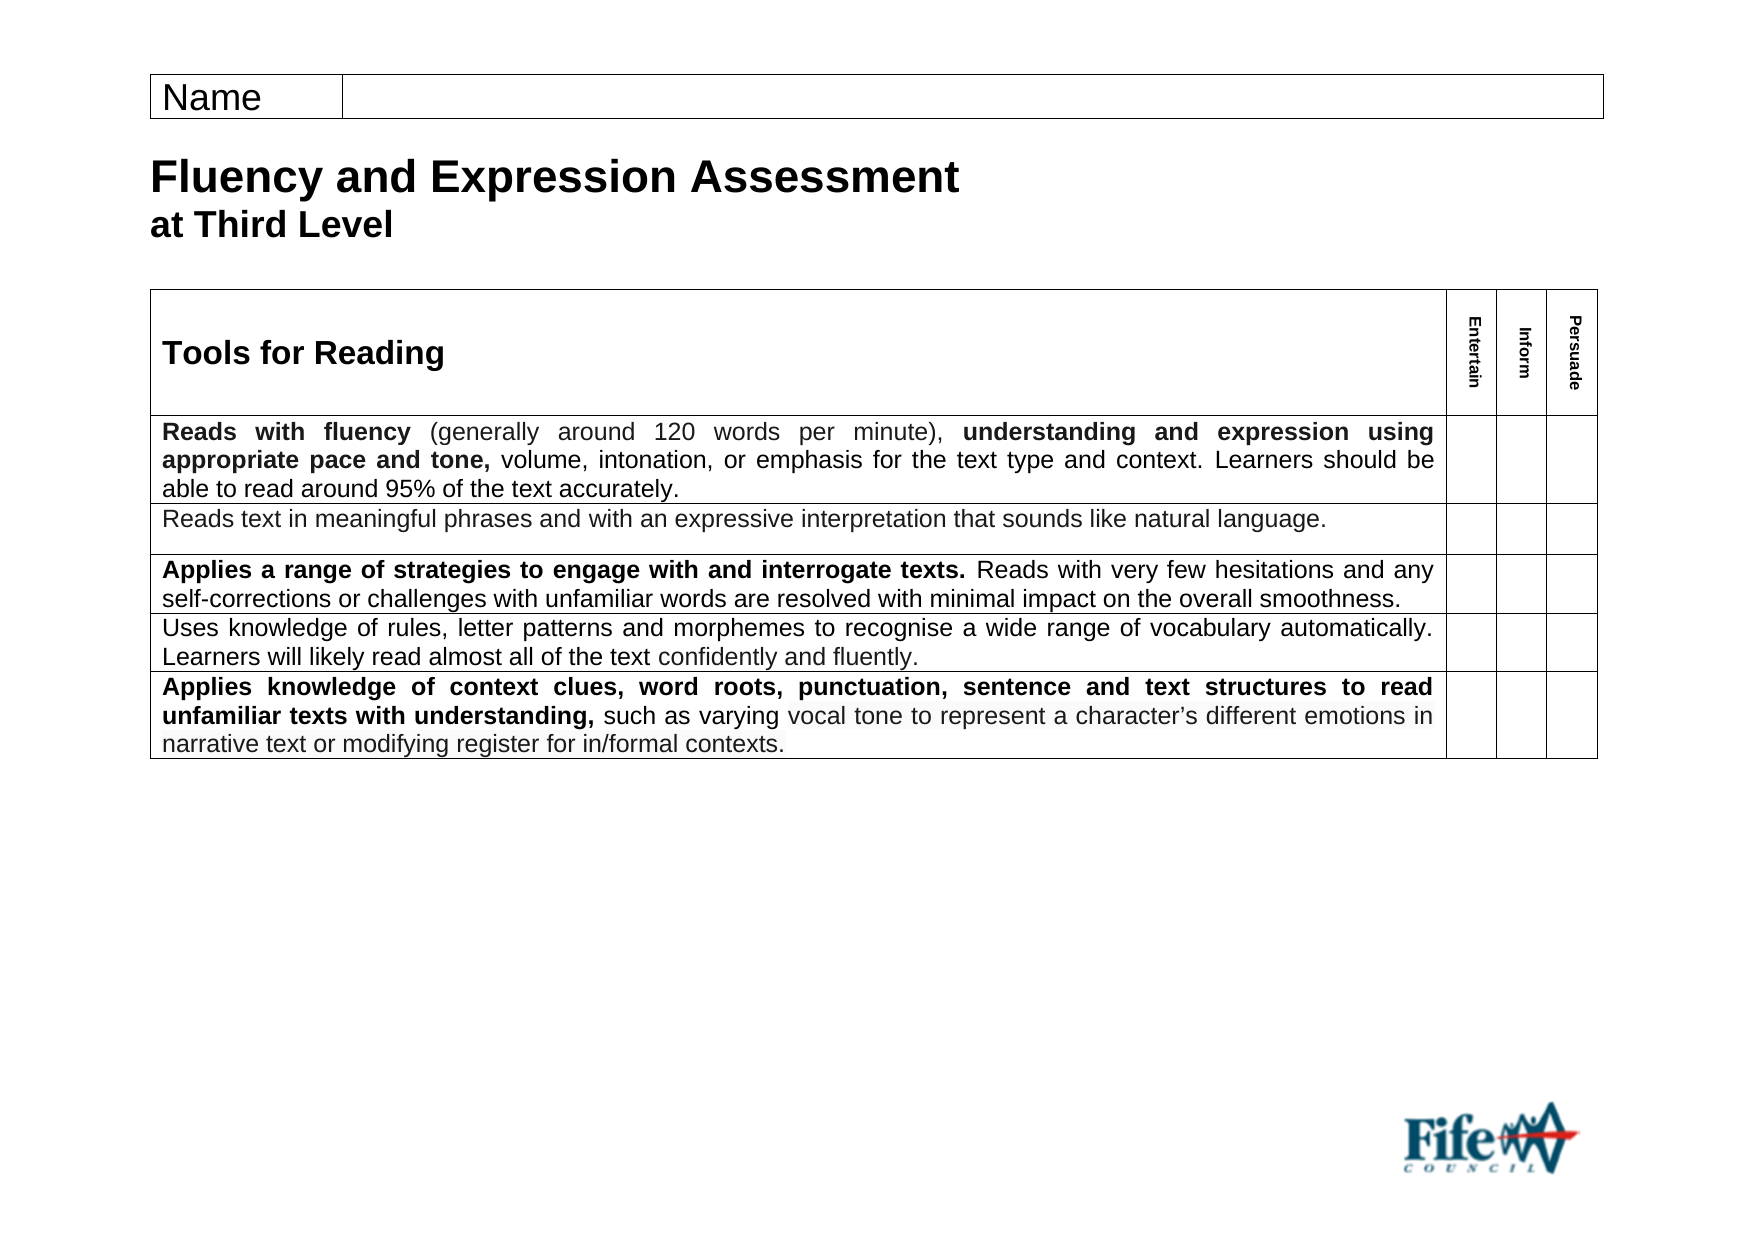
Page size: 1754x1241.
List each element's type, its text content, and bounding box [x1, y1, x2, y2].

table_cell [1547, 614, 1597, 671]
table_cell Applies a range of strategies to engage with and interrogate texts. Reads with very few hesitations and any self-corrections or challenges with unfamiliar words are resolved with minimal impact on the overall smoothness. [151, 555, 1446, 612]
table_header Entertain [1447, 290, 1496, 415]
table_cell [1497, 416, 1546, 503]
text at Third Level [150, 203, 1604, 246]
table_header Inform [1497, 290, 1546, 415]
table_cell [1447, 555, 1496, 612]
table_cell Reads with fluency (generally around 120 words per minute), understanding and expression using appropriate pace and tone, volume, intonation, or emphasis for the text type and context. Learners should be able to read around 95% of the text accurately. [151, 416, 1446, 503]
table_header Persuade [1547, 290, 1597, 415]
text Fluency and Expression Assessment [150, 150, 1604, 203]
table_cell [1447, 416, 1496, 503]
table_cell [1497, 504, 1546, 554]
table_cell [1547, 672, 1597, 758]
table_cell [1447, 672, 1496, 758]
table_cell [1497, 672, 1546, 758]
table_cell Applies knowledge of context clues, word roots, punctuation, sentence and text structures to read unfamiliar texts with understanding, such as varying vocal tone to represent a character’s different emotions in narrative text or modifying register for in/formal contexts. [151, 672, 1446, 758]
table_cell [1497, 614, 1546, 671]
table_cell Reads text in meaningful phrases and with an expressive interpretation that sounds like natural language. [151, 504, 1446, 554]
table_cell [1447, 504, 1496, 554]
table_cell [1447, 614, 1496, 671]
table_cell [1497, 555, 1546, 612]
picture [1366, 1086, 1604, 1193]
table_header Tools for Reading [151, 290, 1446, 415]
table_cell [1547, 504, 1597, 554]
table_cell [1547, 555, 1597, 612]
table_cell Uses knowledge of rules, letter patterns and morphemes to recognise a wide range of vocabulary automatically. Learners will likely read almost all of the text confidently and fluently. [151, 614, 1446, 671]
table_cell [1547, 416, 1597, 503]
